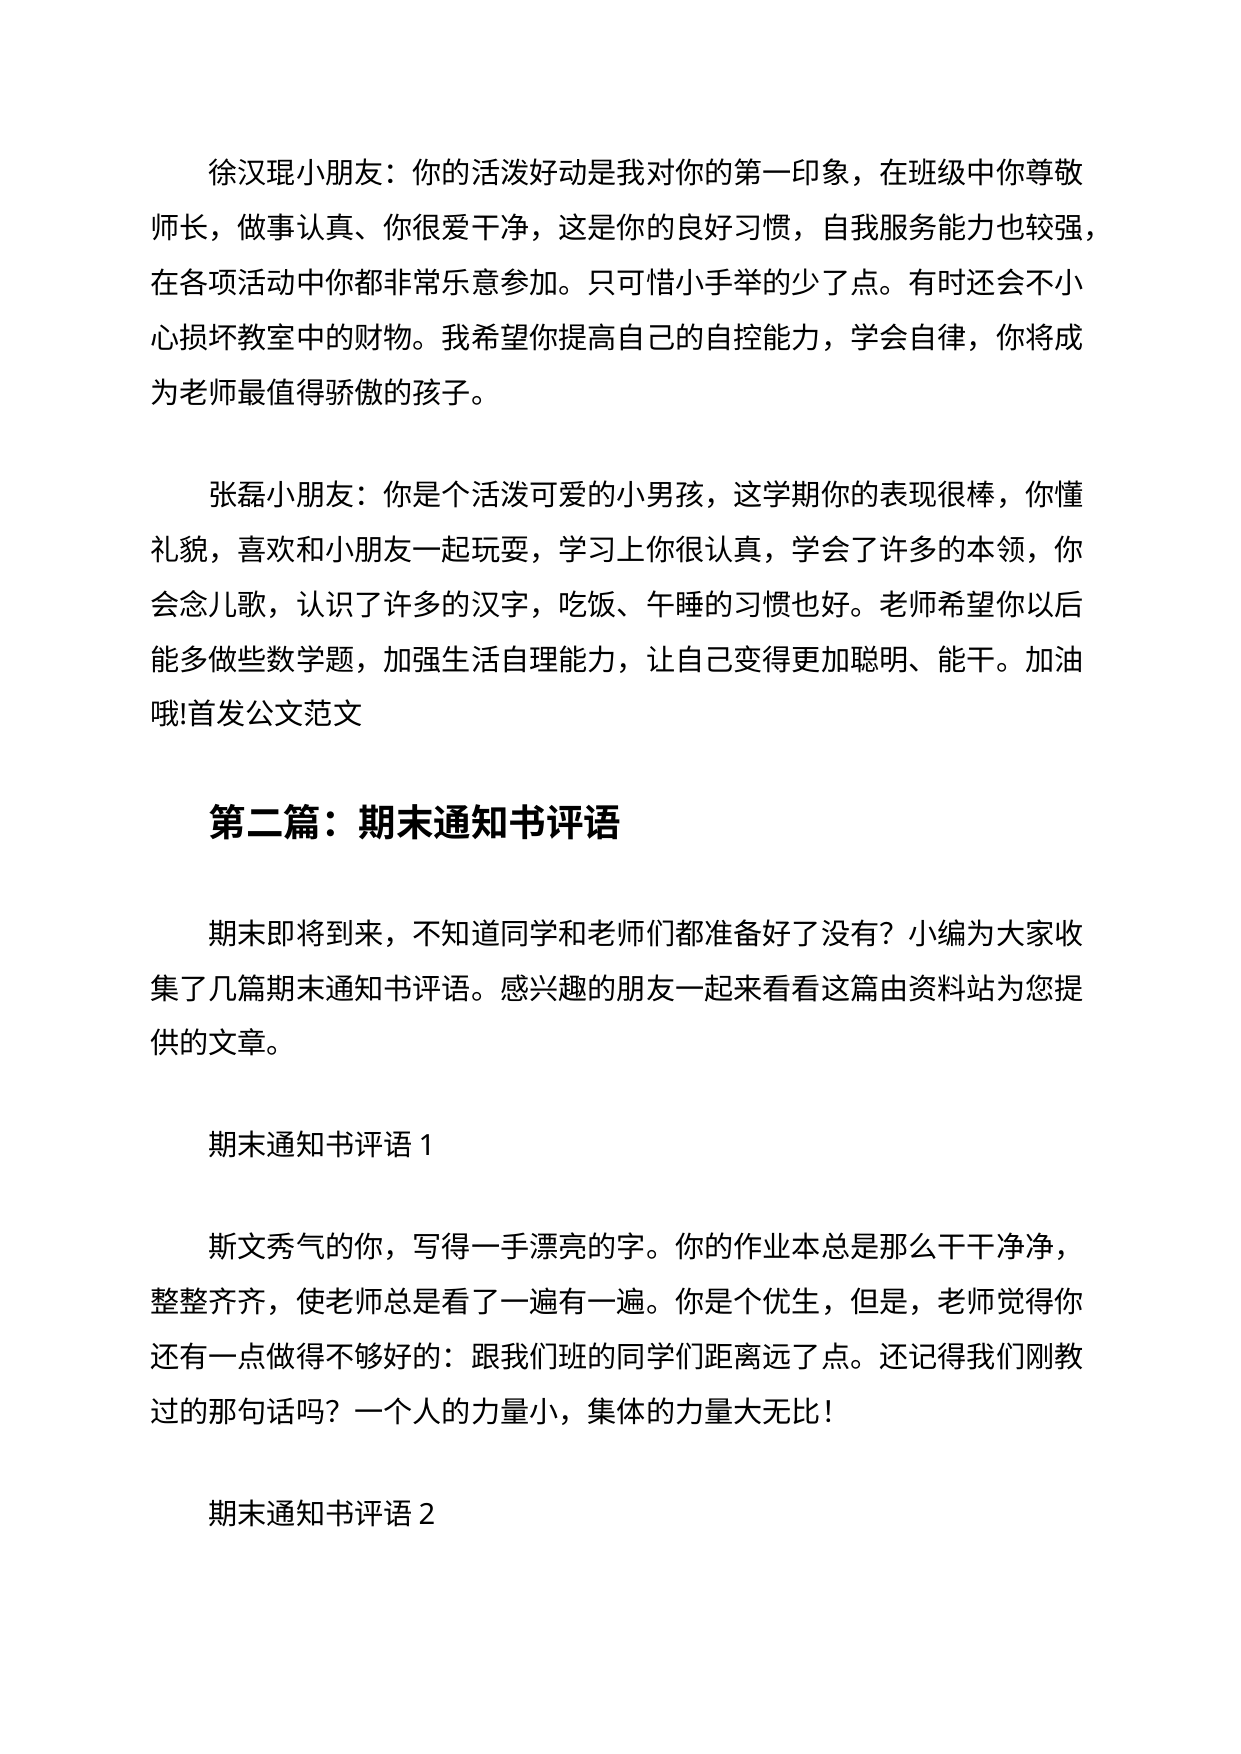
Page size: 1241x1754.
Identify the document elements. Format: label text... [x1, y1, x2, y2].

text 张磊小朋友：你是个活泼可爱的小男孩，这学期你的表现很棒，你懂礼貌，喜欢和小朋友一起玩耍，学习上你很认真，学会了许多的本领，你会念儿歌，认识了许多的汉字，吃饭、午睡的习惯也好。老师希望你以后能多做些数学题，加强生活自理能力，让自己变得更加聪明、能干。加油哦!首发公文范文 [150, 471, 1090, 733]
text 第二篇：期末通知书评语 [150, 793, 1090, 847]
text 期末通知书评语2 [150, 1490, 1090, 1533]
text 徐汉琨小朋友：你的活泼好动是我对你的第一印象，在班级中你尊敬师长，做事认真、你很爱干净，这是你的良好习惯，自我服务能力也较强，在各项活动中你都非常乐意参加。只可惜小手举的少了点。有时还会不小心损坏教室中的财物。我希望你提高自己的自控能力，学会自律，你将成为老师最值得骄傲的孩子。 [150, 150, 1090, 412]
text 斯文秀气的你，写得一手漂亮的字。你的作业本总是那么干干净净，整整齐齐，使老师总是看了一遍有一遍。你是个优生，但是，老师觉得你还有一点做得不够好的：跟我们班的同学们距离远了点。还记得我们刚教过的那句话吗？一个人的力量小，集体的力量大无比！ [150, 1224, 1090, 1431]
text 期末即将到来，不知道同学和老师们都准备好了没有？小编为大家收集了几篇期末通知书评语。感兴趣的朋友一起来看看这篇由资料站为您提供的文章。 [150, 910, 1090, 1062]
text 期末通知书评语1 [150, 1122, 1090, 1164]
